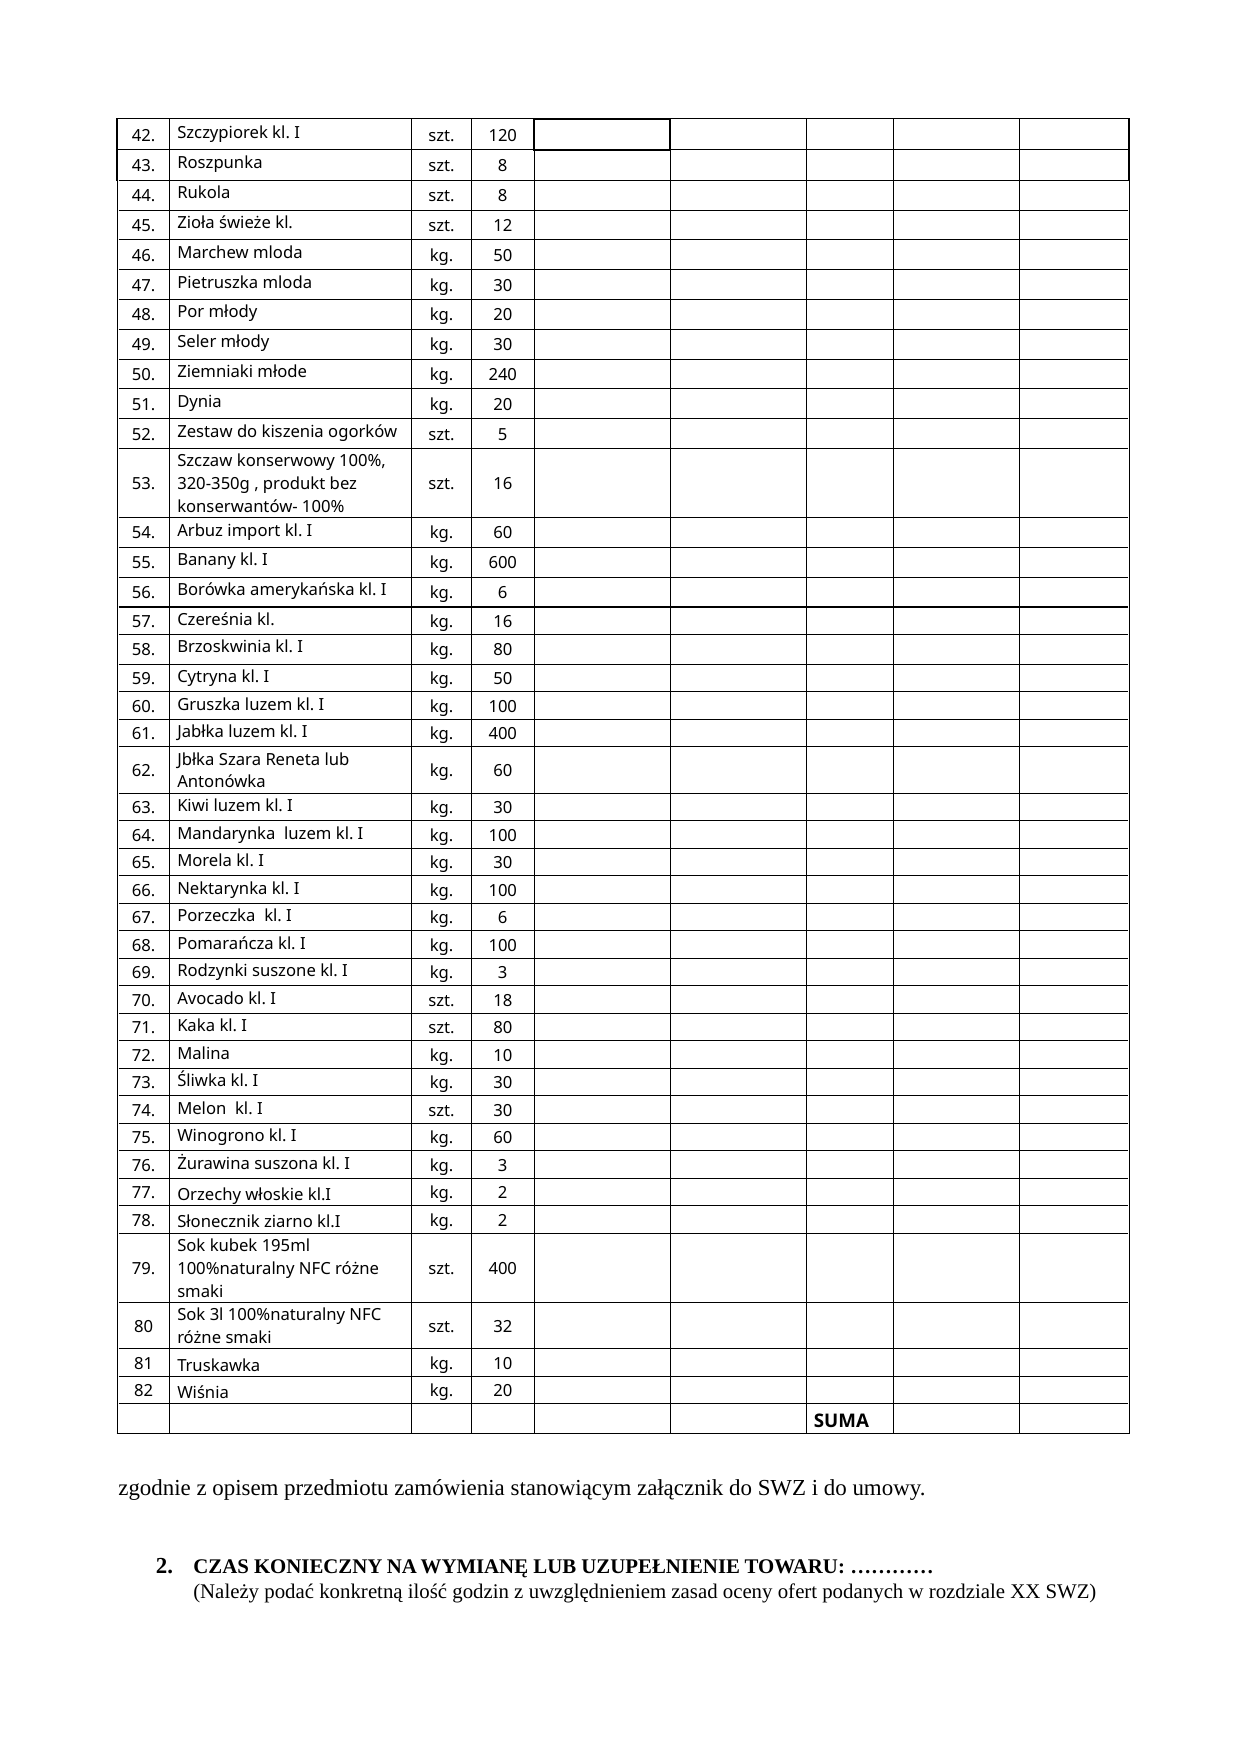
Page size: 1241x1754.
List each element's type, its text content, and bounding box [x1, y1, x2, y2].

table_cell 55. [118, 548, 169, 577]
table_cell [535, 181, 670, 209]
table_cell [535, 578, 670, 606]
table_cell [671, 692, 806, 719]
table_cell 45. [118, 211, 169, 239]
table_cell [671, 330, 806, 358]
table_cell [1020, 119, 1128, 149]
table_cell Zestaw do kiszenia ogorków [170, 419, 411, 448]
table_cell 66. [118, 876, 169, 903]
table_cell [535, 1303, 670, 1348]
table_cell [1020, 606, 1129, 634]
table_cell Marchew mloda [170, 240, 411, 269]
table_cell [1020, 418, 1129, 448]
table_cell SUMA [807, 1404, 893, 1433]
table_cell [807, 300, 893, 329]
table_cell [807, 1206, 893, 1233]
table_cell 57. [118, 607, 169, 634]
table_cell kg. [412, 1124, 471, 1150]
table_cell 76. [118, 1151, 169, 1178]
table_cell szt. [412, 181, 471, 209]
table_cell kg. [412, 389, 471, 418]
table_cell [1020, 820, 1129, 848]
table_cell [807, 1349, 893, 1376]
table_cell Porzeczka kl. I [170, 904, 411, 930]
table_cell [894, 419, 1019, 448]
table_cell 20 [472, 1377, 534, 1403]
table_cell [894, 181, 1019, 209]
table_cell [1020, 848, 1129, 875]
table_cell 74. [118, 1096, 169, 1123]
table_cell 400 [472, 720, 534, 746]
table_cell 75. [118, 1124, 169, 1150]
table_cell [535, 240, 670, 269]
table_cell 67. [118, 904, 169, 930]
table_cell 8 [472, 150, 534, 180]
table_cell [807, 240, 893, 269]
table_cell [535, 1206, 670, 1233]
table_cell Nektarynka kl. I [170, 876, 411, 903]
table_cell [671, 548, 806, 577]
table_cell [807, 1014, 893, 1040]
table_cell Pomarańcza kl. I [170, 931, 411, 958]
table_cell [894, 150, 1019, 180]
table_cell 120 [472, 119, 533, 149]
table_cell [1020, 664, 1129, 691]
table_cell Szczaw konserwowy 100%, 320-350g , produkt bez konserwantów- 100% [170, 449, 411, 517]
table_cell Jabłka luzem kl. I [170, 720, 411, 746]
table_cell [535, 518, 670, 547]
table_cell [807, 904, 893, 930]
table_cell [894, 1303, 1019, 1348]
table_cell [894, 270, 1019, 299]
table_cell [807, 1124, 893, 1150]
table_cell [1020, 239, 1129, 269]
table_cell [1020, 1040, 1129, 1068]
table_cell Por młody [170, 300, 411, 329]
table_cell [671, 1377, 806, 1403]
table_cell 30 [472, 1096, 534, 1123]
table_cell [535, 720, 670, 746]
table_cell [671, 1069, 806, 1095]
table_cell kg. [412, 1377, 471, 1403]
table_cell [894, 876, 1019, 903]
table_cell [671, 360, 806, 388]
table_cell Brzoskwinia kl. I [170, 635, 411, 664]
table_cell Wiśnia [170, 1377, 411, 1403]
table_cell 100 [472, 821, 534, 848]
table_cell [894, 1069, 1019, 1095]
table_cell szt. [412, 1303, 471, 1348]
table_cell [1020, 1178, 1129, 1205]
table_cell [535, 300, 670, 329]
table_cell Sok kubek 195ml 100%naturalny NFC różne smaki [170, 1234, 411, 1302]
table_cell [1020, 329, 1129, 358]
table_cell [535, 1234, 670, 1302]
table_cell [1020, 517, 1129, 547]
table_cell [1020, 1233, 1129, 1302]
table_cell [1020, 547, 1129, 577]
table_cell 56. [118, 578, 169, 606]
table_cell [118, 1404, 169, 1433]
table_cell [671, 419, 806, 448]
table_cell 63. [118, 794, 169, 820]
table_cell [807, 578, 893, 606]
table_cell [894, 1096, 1019, 1123]
table_cell [894, 794, 1019, 820]
table_cell [894, 360, 1019, 388]
table_cell kg. [412, 821, 471, 848]
table_cell [894, 986, 1019, 1013]
table_cell kg. [412, 747, 471, 793]
table_cell [894, 1234, 1019, 1302]
table_cell 60 [472, 747, 534, 793]
table_cell [671, 904, 806, 930]
table_cell Czereśnia kl. [170, 608, 411, 634]
table_cell Winogrono kl. I [170, 1124, 411, 1150]
table_cell 53. [118, 449, 169, 517]
table_cell [1020, 150, 1128, 180]
table_cell [671, 1179, 806, 1205]
table_cell [671, 931, 806, 958]
table_cell Orzechy włoskie kl.I [170, 1179, 411, 1205]
table_cell [807, 665, 893, 691]
table_cell [535, 1404, 670, 1433]
table_cell kg. [412, 240, 471, 269]
table_cell 20 [472, 389, 534, 418]
table_cell [671, 876, 806, 903]
table_cell 32 [472, 1303, 534, 1348]
table_cell 79. [118, 1234, 169, 1302]
table_cell [671, 1206, 806, 1233]
table_cell [535, 1349, 670, 1376]
table_cell 60 [472, 518, 534, 547]
table_cell kg. [412, 608, 471, 634]
table_cell [894, 1179, 1019, 1205]
table_cell szt. [412, 150, 471, 180]
table_cell [1020, 1403, 1129, 1433]
table_cell [535, 120, 669, 149]
table_cell 51. [118, 389, 169, 418]
table_cell [1020, 181, 1129, 209]
table_cell [535, 1151, 670, 1178]
table_cell [807, 1179, 893, 1205]
table_cell kg. [412, 1069, 471, 1095]
table_cell kg. [412, 849, 471, 875]
table_cell [671, 270, 806, 299]
table_cell [807, 270, 893, 299]
table_cell kg. [412, 794, 471, 820]
table_cell 6 [472, 904, 534, 930]
table_cell [807, 1096, 893, 1123]
table_cell [535, 904, 670, 930]
table_cell [535, 360, 670, 388]
table_cell szt. [412, 1014, 471, 1040]
table_cell [535, 211, 670, 239]
table_cell [894, 635, 1019, 664]
table_cell [535, 849, 670, 875]
table_cell szt. [412, 119, 471, 149]
table_cell 60 [472, 1124, 534, 1150]
table_cell kg. [412, 518, 471, 547]
table_cell szt. [412, 986, 471, 1013]
table_cell Śliwka kl. I [170, 1069, 411, 1095]
table_cell [671, 1349, 806, 1376]
table_cell 80 [472, 635, 534, 664]
table_cell 5 [472, 419, 534, 448]
table_cell [412, 1404, 471, 1433]
table_cell [535, 821, 670, 848]
table_cell [807, 959, 893, 985]
table_cell 50 [472, 665, 534, 691]
table_cell [807, 931, 893, 958]
table_cell 42. [118, 119, 169, 149]
table_cell [1020, 903, 1129, 930]
table_cell [894, 931, 1019, 958]
table_cell 12 [472, 211, 534, 239]
table_cell 69. [118, 959, 169, 985]
table_cell [671, 150, 806, 180]
table_cell [1020, 719, 1129, 746]
table_cell 44. [118, 181, 169, 209]
table_cell [671, 1303, 806, 1348]
table_cell kg. [412, 578, 471, 606]
table_cell Roszpunka [170, 150, 411, 180]
table_cell 82 [118, 1377, 169, 1403]
table_cell [807, 1041, 893, 1068]
table_cell [894, 1349, 1019, 1376]
table_cell [671, 1234, 806, 1302]
table_cell [1020, 269, 1129, 299]
table_cell [894, 665, 1019, 691]
table_cell [535, 635, 670, 664]
table_cell Avocado kl. I [170, 986, 411, 1013]
table_cell 30 [472, 330, 534, 358]
table_cell [1020, 1150, 1129, 1178]
table_cell kg. [412, 300, 471, 329]
table_cell [894, 692, 1019, 719]
table_cell 54. [118, 518, 169, 547]
table_cell [535, 665, 670, 691]
table_cell [807, 211, 893, 239]
table_cell [807, 419, 893, 448]
table_cell szt. [412, 211, 471, 239]
table_cell [894, 1377, 1019, 1403]
table_cell [894, 821, 1019, 848]
table_cell [671, 665, 806, 691]
table_cell [807, 720, 893, 746]
table_cell [894, 608, 1019, 634]
table_cell [807, 119, 893, 149]
table_cell Sok 3l 100%naturalny NFC różne smaki [170, 1303, 411, 1348]
table_cell szt. [412, 449, 471, 517]
table_cell [1020, 388, 1129, 418]
table_cell [807, 449, 893, 517]
text zgodnie z opisem przedmiotu zamówienia stanowiącym załącznik do SWZ i do umowy. [118, 1474, 1122, 1500]
table_cell Słonecznik ziarno kl.I [170, 1206, 411, 1233]
table_cell [894, 389, 1019, 418]
table_cell [807, 1234, 893, 1302]
table_cell 71. [118, 1014, 169, 1040]
table_cell [807, 876, 893, 903]
table_cell 43. [118, 150, 169, 180]
table_cell kg. [412, 931, 471, 958]
table_cell [807, 150, 893, 180]
table_cell [671, 849, 806, 875]
table_cell [894, 904, 1019, 930]
table_cell [1020, 1205, 1129, 1233]
table_cell 61. [118, 720, 169, 746]
table_cell [1020, 793, 1129, 820]
table_cell [535, 1124, 670, 1150]
table_cell 81 [118, 1349, 169, 1376]
table_cell 58. [118, 635, 169, 664]
table_cell [671, 1151, 806, 1178]
table_cell [807, 608, 893, 634]
table_cell [807, 849, 893, 875]
table_cell kg. [412, 360, 471, 388]
table_cell 20 [472, 300, 534, 329]
table_cell [807, 518, 893, 547]
table_cell kg. [412, 692, 471, 719]
table_cell 59. [118, 665, 169, 691]
table_cell [894, 1404, 1019, 1433]
table_cell szt. [412, 419, 471, 448]
table_cell [1020, 577, 1129, 606]
table_cell [671, 959, 806, 985]
table_cell [1020, 359, 1129, 388]
table_cell 3 [472, 1151, 534, 1178]
table_cell 52. [118, 419, 169, 448]
table_cell Melon kl. I [170, 1096, 411, 1123]
table_cell Dynia [170, 389, 411, 418]
table_cell kg. [412, 876, 471, 903]
table_cell [671, 720, 806, 746]
table_cell [170, 1404, 411, 1433]
table_cell [894, 747, 1019, 793]
table_cell [807, 986, 893, 1013]
table_cell 80 [118, 1303, 169, 1348]
table_cell [894, 1041, 1019, 1068]
table_cell 240 [472, 360, 534, 388]
table_cell kg. [412, 635, 471, 664]
table_cell [1020, 634, 1129, 664]
table_cell 72. [118, 1041, 169, 1068]
table_cell [894, 1124, 1019, 1150]
table_cell [671, 1124, 806, 1150]
table_cell kg. [412, 904, 471, 930]
table_cell 600 [472, 548, 534, 577]
table_cell kg. [412, 665, 471, 691]
table_cell 48. [118, 300, 169, 329]
table_cell [807, 181, 893, 209]
table_cell [807, 389, 893, 418]
table_cell 47. [118, 270, 169, 299]
table_cell [894, 548, 1019, 577]
table_cell [535, 1069, 670, 1095]
table_cell 30 [472, 849, 534, 875]
table_cell 8 [472, 181, 534, 209]
table_cell [1020, 1302, 1129, 1348]
table_cell [1020, 1068, 1129, 1095]
table_cell 400 [472, 1234, 534, 1302]
table_cell 80 [472, 1014, 534, 1040]
table_cell Gruszka luzem kl. I [170, 692, 411, 719]
table_cell kg. [412, 959, 471, 985]
table_cell 64. [118, 821, 169, 848]
table_cell [671, 986, 806, 1013]
table_cell kg. [412, 1349, 471, 1376]
table_cell [671, 518, 806, 547]
table_cell kg. [412, 548, 471, 577]
table_cell 16 [472, 608, 534, 634]
table_cell Malina [170, 1041, 411, 1068]
table_cell [807, 747, 893, 793]
table_cell [671, 300, 806, 329]
table_cell [894, 330, 1019, 358]
list (Należy podać konkretną ilość godzin z uwzględnieniem zasad oceny ofert podanych w rozdziale XX SWZ) [193, 1579, 1122, 1603]
table_cell 100 [472, 931, 534, 958]
table_cell Ziemniaki młode [170, 360, 411, 388]
table_cell [1020, 1376, 1129, 1403]
table_cell 30 [472, 1069, 534, 1095]
table_cell Cytryna kl. I [170, 665, 411, 691]
table_cell [535, 959, 670, 985]
table_cell [535, 1096, 670, 1123]
table_cell 50. [118, 360, 169, 388]
table_cell [535, 419, 670, 448]
table_cell [535, 449, 670, 517]
table_cell [1020, 299, 1129, 329]
table_cell [807, 635, 893, 664]
table_cell [1020, 875, 1129, 903]
table_cell 6 [472, 578, 534, 606]
table_cell 18 [472, 986, 534, 1013]
table_cell [535, 931, 670, 958]
table_cell 70. [118, 986, 169, 1013]
table_cell [671, 181, 806, 209]
table_cell [894, 119, 1019, 149]
table_cell Arbuz import kl. I [170, 518, 411, 547]
table_cell Jbłka Szara Reneta lub Antonówka [170, 747, 411, 793]
table_cell kg. [412, 1206, 471, 1233]
table_cell [535, 1014, 670, 1040]
table_cell [535, 1377, 670, 1403]
table_cell [1020, 930, 1129, 958]
table_cell [535, 692, 670, 719]
table_cell [535, 794, 670, 820]
table_cell [807, 1069, 893, 1095]
table_cell Pietruszka mloda [170, 270, 411, 299]
table_cell Rukola [170, 181, 411, 209]
table_cell [1020, 746, 1129, 793]
table_cell [535, 747, 670, 793]
table_cell szt. [412, 1096, 471, 1123]
table_cell [807, 1151, 893, 1178]
table_cell Szczypiorek kl. I [170, 119, 411, 149]
table_cell [894, 300, 1019, 329]
table_cell [535, 151, 670, 180]
table_cell [807, 1377, 893, 1403]
table_cell szt. [412, 1234, 471, 1302]
table_cell 78. [118, 1206, 169, 1233]
table_cell [535, 876, 670, 903]
table_cell Kaka kl. I [170, 1014, 411, 1040]
table_cell [1020, 1095, 1129, 1123]
table_cell Kiwi luzem kl. I [170, 794, 411, 820]
table_cell [894, 1151, 1019, 1178]
table_cell 2 [472, 1206, 534, 1233]
table_cell [894, 518, 1019, 547]
table_cell [671, 1096, 806, 1123]
table_cell [671, 635, 806, 664]
table_cell [1020, 1123, 1129, 1150]
table_cell [894, 720, 1019, 746]
table_cell [671, 1041, 806, 1068]
table_cell 10 [472, 1041, 534, 1068]
table_cell 30 [472, 270, 534, 299]
table_cell [807, 1303, 893, 1348]
table_cell [894, 1206, 1019, 1233]
table_cell Mandarynka luzem kl. I [170, 821, 411, 848]
table_cell [535, 608, 670, 634]
table_cell 16 [472, 449, 534, 517]
table_cell [1020, 448, 1129, 517]
table_cell 73. [118, 1069, 169, 1095]
table_cell [1020, 691, 1129, 719]
table_cell Seler młody [170, 330, 411, 358]
table_cell Morela kl. I [170, 849, 411, 875]
table_cell [894, 849, 1019, 875]
table_cell kg. [412, 720, 471, 746]
table_cell 2 [472, 1179, 534, 1205]
table_cell 62. [118, 747, 169, 793]
table_cell kg. [412, 270, 471, 299]
table_cell kg. [412, 1041, 471, 1068]
table_cell 49. [118, 330, 169, 358]
table_cell 68. [118, 931, 169, 958]
table_cell [894, 240, 1019, 269]
table_cell [671, 389, 806, 418]
table_cell [671, 211, 806, 239]
table_cell Rodzynki suszone kl. I [170, 959, 411, 985]
table_cell [807, 692, 893, 719]
table_cell [535, 389, 670, 418]
table_cell [535, 270, 670, 299]
table_cell [1020, 958, 1129, 985]
table_cell [894, 449, 1019, 517]
table_cell [535, 330, 670, 358]
table_cell Żurawina suszona kl. I [170, 1151, 411, 1178]
table_cell [807, 330, 893, 358]
table_cell [671, 821, 806, 848]
table_cell [671, 1014, 806, 1040]
table_cell [535, 1041, 670, 1068]
table_cell kg. [412, 1151, 471, 1178]
table_cell [894, 959, 1019, 985]
table_cell 30 [472, 794, 534, 820]
table_cell [1020, 985, 1129, 1013]
table_cell [807, 794, 893, 820]
table_cell [807, 821, 893, 848]
table_cell [671, 119, 806, 149]
table_cell [894, 1014, 1019, 1040]
table_cell kg. [412, 330, 471, 358]
table_cell [1020, 210, 1129, 239]
table_cell 3 [472, 959, 534, 985]
table_cell 10 [472, 1349, 534, 1376]
table_cell Truskawka [170, 1349, 411, 1376]
table_cell [894, 211, 1019, 239]
table_cell 100 [472, 876, 534, 903]
table_cell [535, 1179, 670, 1205]
table_cell 100 [472, 692, 534, 719]
table_cell [671, 608, 806, 634]
list CZAS KONIECZNY NA WYMIANĘ LUB UZUPEŁNIENIE TOWARU: ………… [156, 1553, 1122, 1579]
table_cell 50 [472, 240, 534, 269]
table_cell Zioła świeże kl. [170, 211, 411, 239]
table_cell Banany kl. I [170, 548, 411, 577]
table_cell [1020, 1348, 1129, 1376]
table_cell [671, 747, 806, 793]
table_cell [1020, 1013, 1129, 1040]
table_cell [535, 548, 670, 577]
table_cell kg. [412, 1179, 471, 1205]
table_cell [671, 794, 806, 820]
table_cell 77. [118, 1179, 169, 1205]
table_cell Borówka amerykańska kl. I [170, 578, 411, 606]
table_cell 60. [118, 692, 169, 719]
table_cell [472, 1404, 534, 1433]
table_cell [535, 986, 670, 1013]
table_cell 46. [118, 240, 169, 269]
table_cell [807, 548, 893, 577]
table_cell [894, 578, 1019, 606]
table_cell [671, 1404, 806, 1433]
table_cell [671, 240, 806, 269]
table_cell [807, 360, 893, 388]
table_cell 65. [118, 849, 169, 875]
table_cell [671, 578, 806, 606]
table_cell [671, 449, 806, 517]
